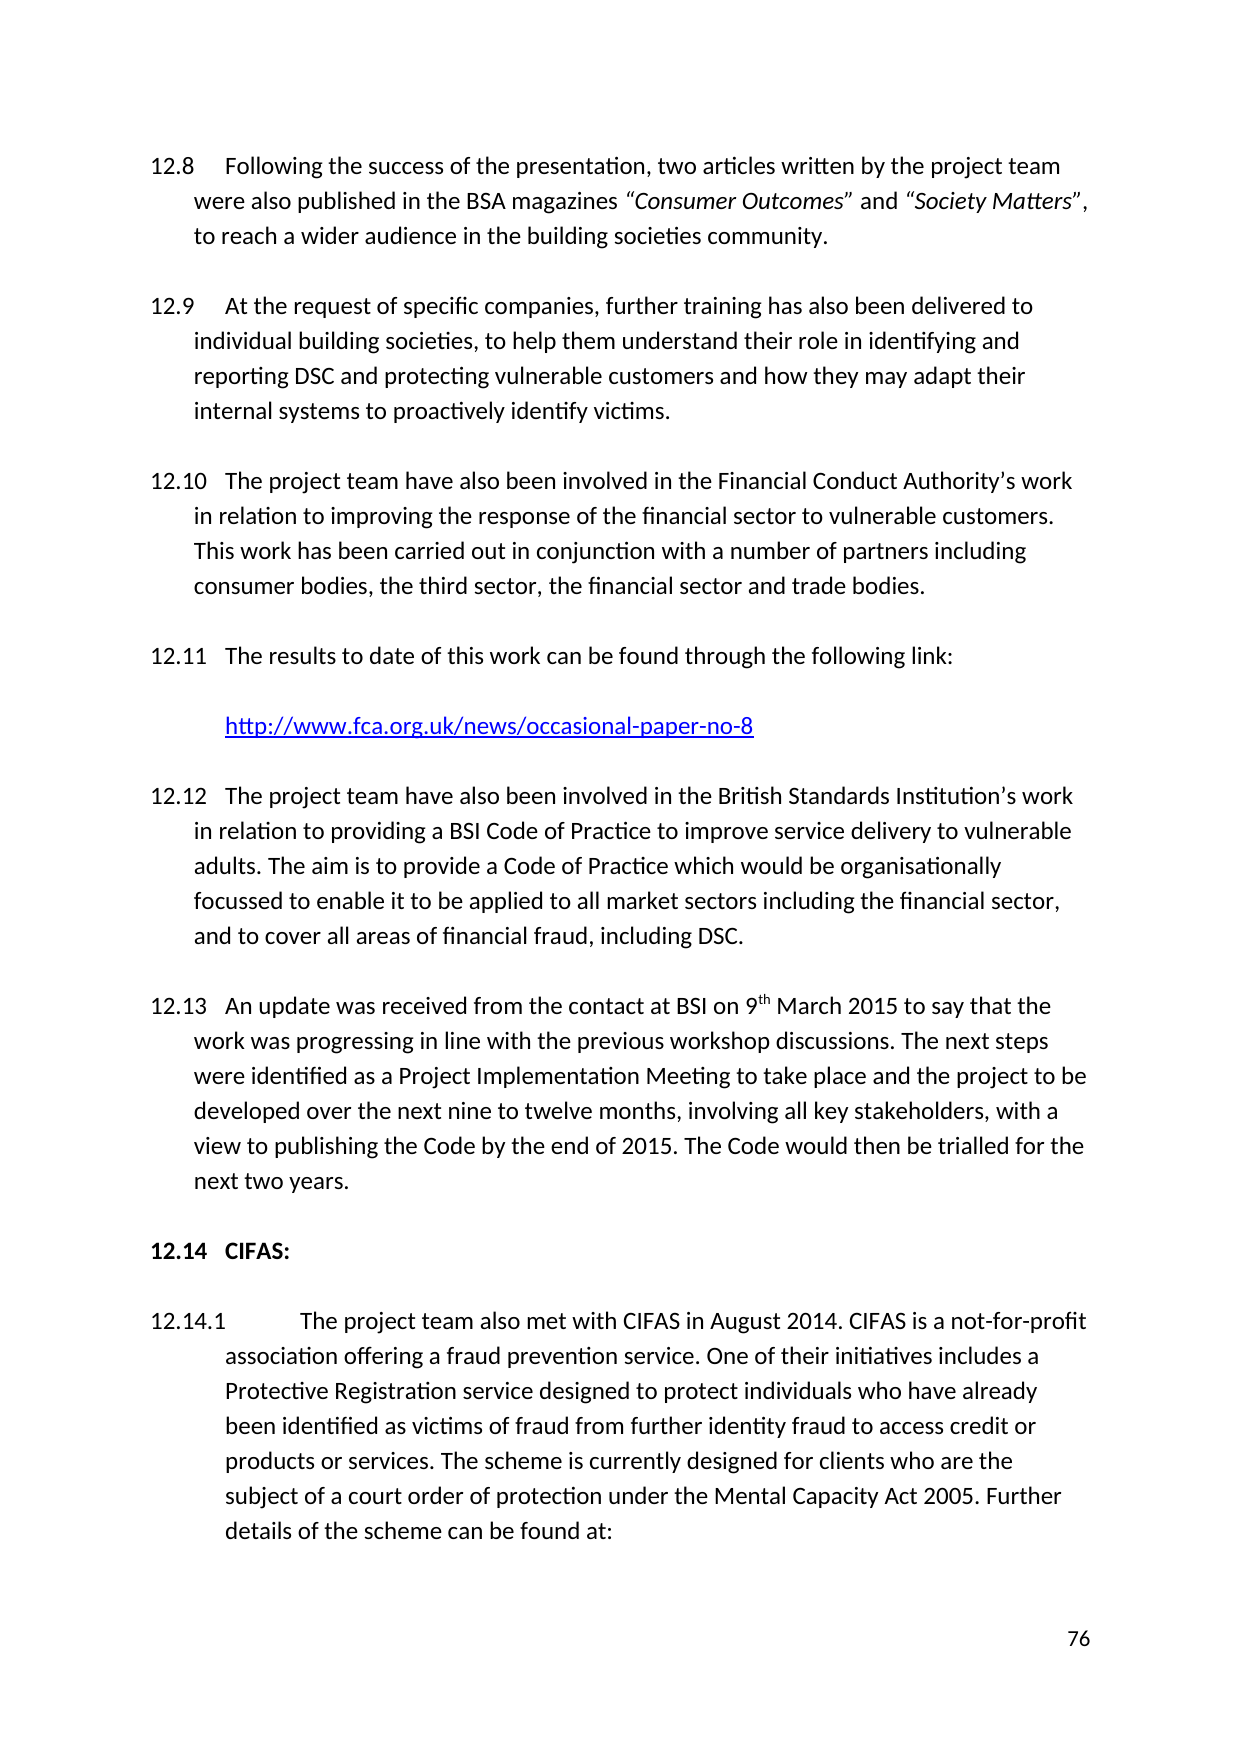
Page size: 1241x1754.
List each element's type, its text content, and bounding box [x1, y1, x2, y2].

list At the request of specific companies, further training has also been delivered to individual building societies, to help them understand their role in identifying and reporting DSC and protecting vulnerable customers and how they may adapt their internal systems to proactively identify victims. [150, 290, 1090, 426]
list The project team also met with CIFAS in August 2014. CIFAS is a not-for-profit association offering a fraud prevention service. One of their initiatives includes a Protective Registration service designed to protect individuals who have already been identified as victims of fraud from further identity fraud to access credit or products or services. The scheme is currently designed for clients who are the subject of a court order of protection under the Mental Capacity Act 2005. Further details of the scheme can be found at: [150, 1305, 1090, 1546]
list http://www.fca.org.uk/news/occasional-paper-no-8 [225, 710, 1090, 741]
list CIFAS: [150, 1235, 1090, 1266]
list The results to date of this work can be found through the following link: [150, 640, 1090, 671]
list The project team have also been involved in the British Standards Institution’s work in relation to providing a BSI Code of Practice to improve service delivery to vulnerable adults. The aim is to provide a Code of Practice which would be organisationally focussed to enable it to be applied to all market sectors including the financial sector, and to cover all areas of financial fraud, including DSC. [150, 780, 1090, 951]
list Following the success of the presentation, two articles written by the project team were also published in the BSA magazines “Consumer Outcomes” and “Society Matters”, to reach a wider audience in the building societies community. [150, 150, 1090, 251]
list An update was received from the contact at BSI on 9th March 2015 to say that the work was progressing in line with the previous workshop discussions. The next steps were identified as a Project Implementation Meeting to take place and the project to be developed over the next nine to twelve months, involving all key stakeholders, with a view to publishing the Code by the end of 2015. The Code would then be trialled for the next two years. [150, 990, 1090, 1196]
list The project team have also been involved in the Financial Conduct Authority’s work in relation to improving the response of the financial sector to vulnerable customers. This work has been carried out in conjunction with a number of partners including consumer bodies, the third sector, the financial sector and trade bodies. [150, 465, 1090, 601]
